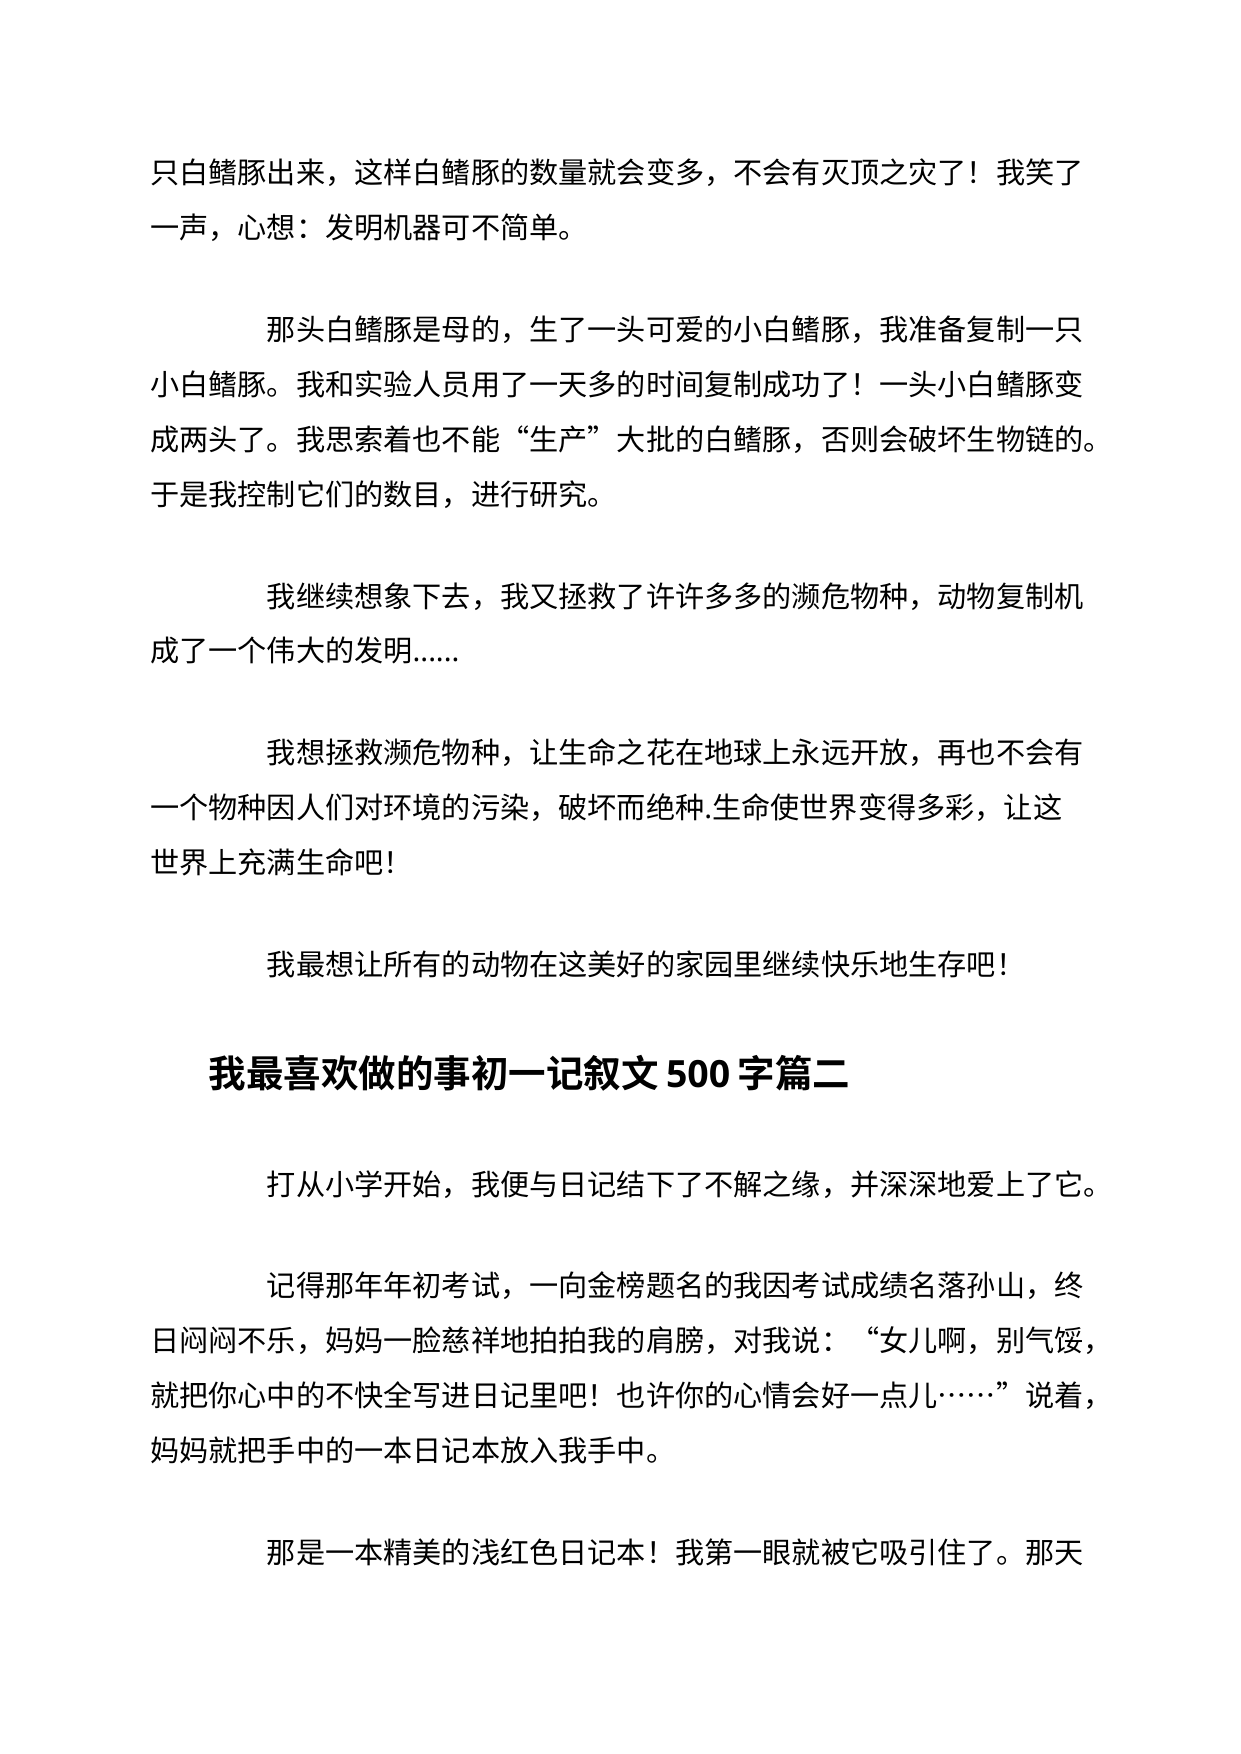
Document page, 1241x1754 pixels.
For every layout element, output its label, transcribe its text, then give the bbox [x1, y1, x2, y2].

text 我最想让所有的动物在这美好的家园里继续快乐地生存吧！ [150, 942, 1090, 984]
text 我最喜欢做的事初一记叙文500字篇二 [150, 1043, 1090, 1098]
text 那头白鳍豚是母的，生了一头可爱的小白鳍豚，我准备复制一只小白鳍豚。我和实验人员用了一天多的时间复制成功了！一头小白鳍豚变成两头了。我思索着也不能“生产”大批的白鳍豚，否则会破坏生物链的。于是我控制它们的数目，进行研究。 [150, 307, 1090, 514]
text 我继续想象下去，我又拯救了许许多多的濒危物种，动物复制机成了一个伟大的发明...... [150, 573, 1090, 670]
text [150, 150, 1090, 247]
text 记得那年年初考试，一向金榜题名的我因考试成绩名落孙山，终日闷闷不乐，妈妈一脸慈祥地拍拍我的肩膀，对我说：“女儿啊，别气馁，就把你心中的不快全写进日记里吧！也许你的心情会好一点儿……”说着，妈妈就把手中的一本日记本放入我手中。 [150, 1263, 1090, 1470]
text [150, 1529, 1090, 1572]
text 我想拯救濒危物种，让生命之花在地球上永远开放，再也不会有一个物种因人们对环境的污染，破坏而绝种.生命使世界变得多彩，让这世界上充满生命吧！ [150, 730, 1090, 882]
text 打从小学开始，我便与日记结下了不解之缘，并深深地爱上了它。 [150, 1161, 1090, 1203]
